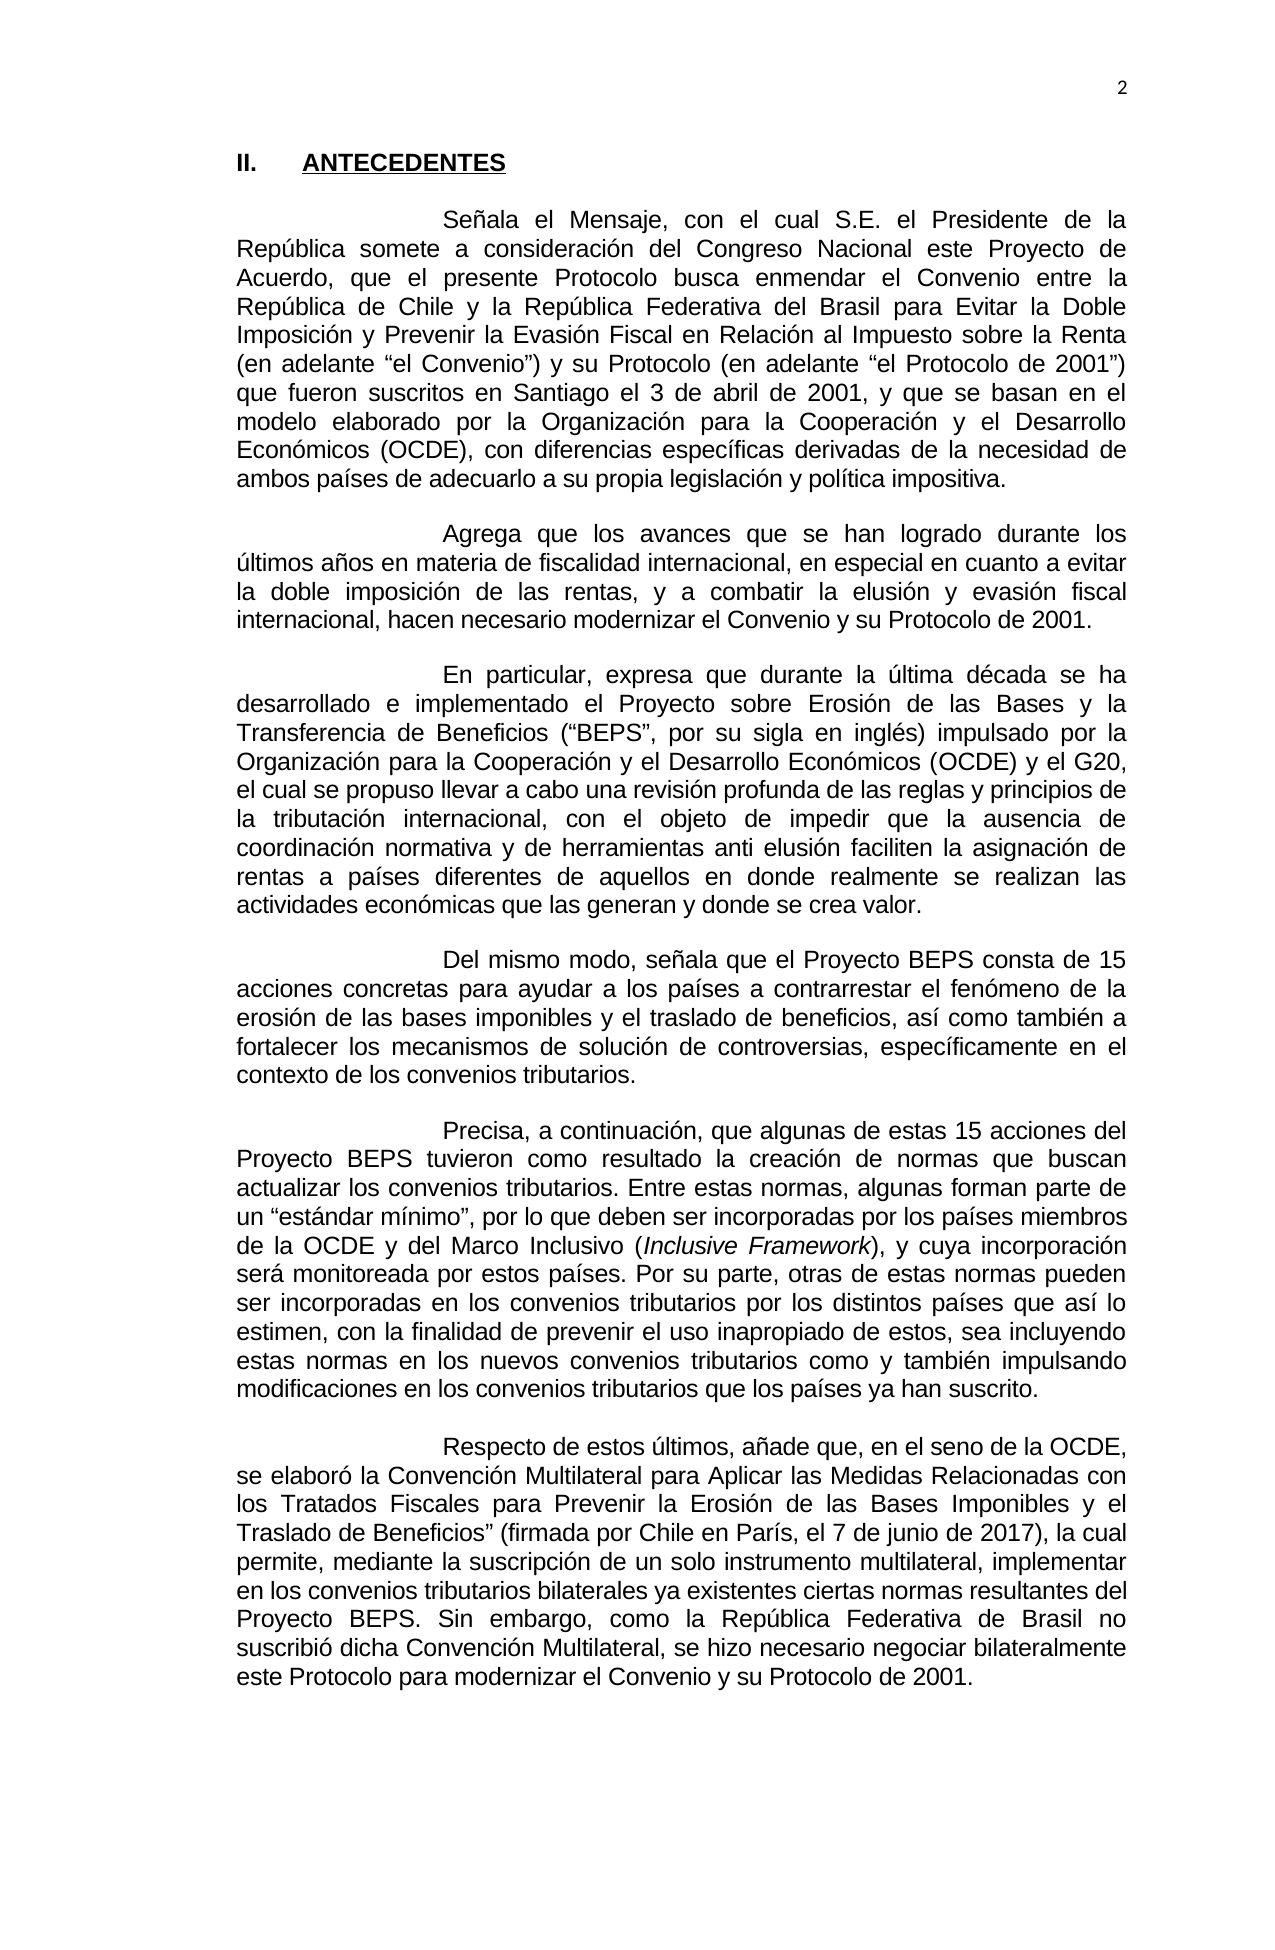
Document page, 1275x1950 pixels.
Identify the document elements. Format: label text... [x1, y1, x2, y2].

list Precisa, a continuación, que algunas de estas 15 acciones del Proyecto BEPS tuvieron como resultado la creación de normas que buscan actualizar los convenios tributarios. Entre estas normas, algunas forman parte de un “estándar mínimo”, por lo que deben ser incorporadas por los países miembros de la OCDE y del Marco Inclusivo (Inclusive Framework), y cuya incorporación será monitoreada por estos países. Por su parte, otras de estas normas pueden ser incorporadas en los convenios tributarios por los distintos países que así lo estimen, con la finalidad de prevenir el uso inapropiado de estos, sea incluyendo estas normas en los nuevos convenios tributarios como y también impulsando modificaciones en los convenios tributarios que los países ya han suscrito. [236, 1116, 1127, 1403]
list En particular, expresa que durante la última década se ha desarrollado e implementado el Proyecto sobre Erosión de las Bases y la Transferencia de Beneficios (“BEPS”, por su sigla en inglés) impulsado por la Organización para la Cooperación y el Desarrollo Económicos (OCDE) y el G20, el cual se propuso llevar a cabo una revisión profunda de las reglas y principios de la tributación internacional, con el objeto de impedir que la ausencia de coordinación normativa y de herramientas anti elusión faciliten la asignación de rentas a países diferentes de aquellos en donde realmente se realizan las actividades económicas que las generan y donde se crea valor. [236, 660, 1127, 919]
list Respecto de estos últimos, añade que, en el seno de la OCDE, se elaboró la Convención Multilateral para Aplicar las Medidas Relacionadas con los Tratados Fiscales para Prevenir la Erosión de las Bases Imponibles y el Traslado de Beneficios” (firmada por Chile en París, el 7 de junio de 2017), la cual permite, mediante la suscripción de un solo instrumento multilateral, implementar en los convenios tributarios bilaterales ya existentes ciertas normas resultantes del Proyecto BEPS. Sin embargo, como la República Federativa de Brasil no suscribió dicha Convención Multilateral, se hizo necesario negociar bilateralmente este Protocolo para modernizar el Convenio y su Protocolo de 2001. [236, 1432, 1127, 1691]
list ANTECEDENTES [236, 148, 1127, 176]
list Señala el Mensaje, con el cual S.E. el Presidente de la República somete a consideración del Congreso Nacional este Proyecto de Acuerdo, que el presente Protocolo busca enmendar el Convenio entre la República de Chile y la República Federativa del Brasil para Evitar la Doble Imposición y Prevenir la Evasión Fiscal en Relación al Impuesto sobre la Renta (en adelante “el Convenio”) y su Protocolo (en adelante “el Protocolo de 2001”) que fueron suscritos en Santiago el 3 de abril de 2001, y que se basan en el modelo elaborado por la Organización para la Cooperación y el Desarrollo Económicos (OCDE), con diferencias específicas derivadas de la necesidad de ambos países de adecuarlo a su propia legislación y política impositiva. [236, 205, 1127, 493]
list Agrega que los avances que se han logrado durante los últimos años en materia de fiscalidad internacional, en especial en cuanto a evitar la doble imposición de las rentas, y a combatir la elusión y evasión fiscal internacional, hacen necesario modernizar el Convenio y su Protocolo de 2001. [236, 519, 1127, 634]
list Del mismo modo, señala que el Proyecto BEPS consta de 15 acciones concretas para ayudar a los países a contrarrestar el fenómeno de la erosión de las bases imponibles y el traslado de beneficios, así como también a fortalecer los mecanismos de solución de controversias, específicamente en el contexto de los convenios tributarios. [236, 946, 1127, 1089]
